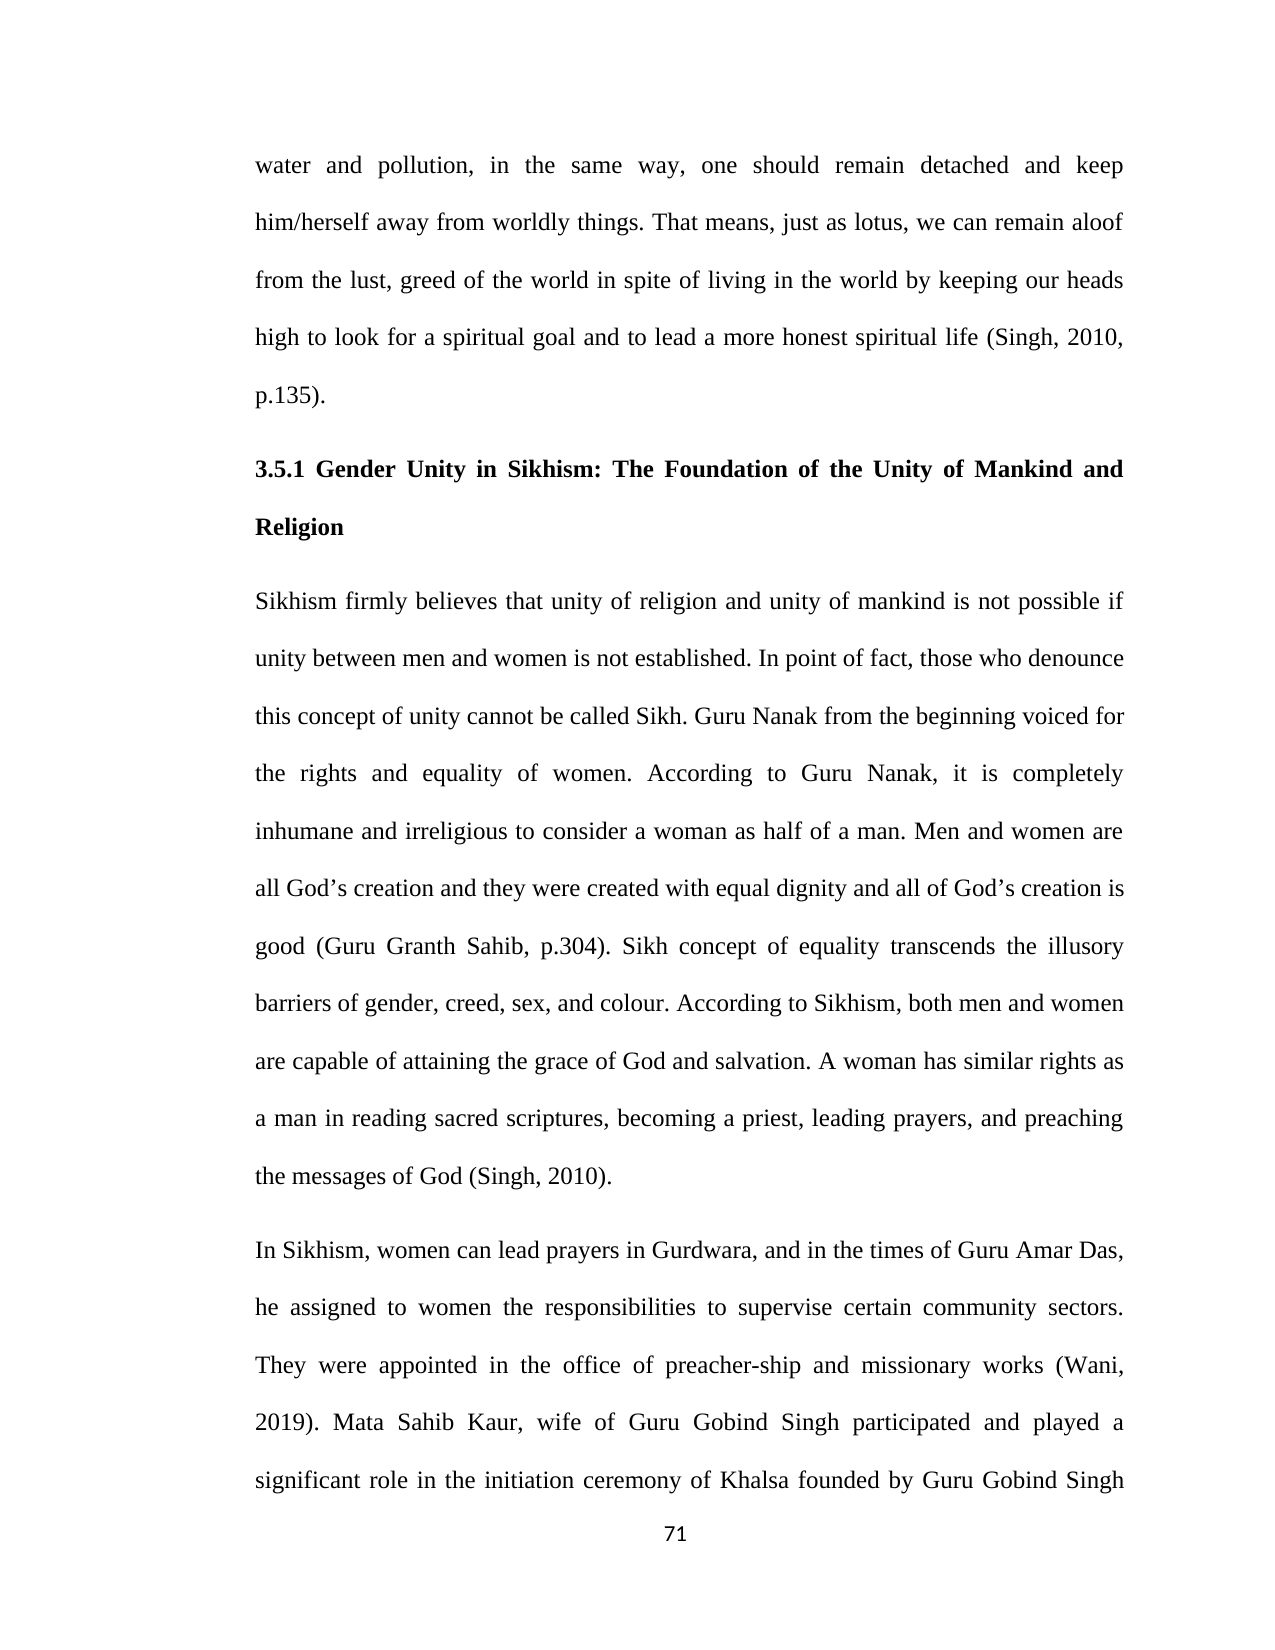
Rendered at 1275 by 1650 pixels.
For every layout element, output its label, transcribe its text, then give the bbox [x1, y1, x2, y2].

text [255, 1235, 1125, 1494]
text Sikhism firmly believes that unity of religion and unity of mankind is not possible if unity between men and women is not established. In point of fact, those who denounce this concept of unity cannot be called Sikh. Guru Nanak from the beginning voiced for the rights and equality of women. According to Guru Nanak, it is completely inhumane and irreligious to consider a woman as half of a man. Men and women are all God’s creation and they were created with equal dignity and all of God’s creation is good (Guru Granth Sahib, p.304). Sikh concept of equality transcends the illusory barriers of gender, creed, sex, and colour. According to Sikhism, both men and women are capable of attaining the grace of God and salvation. A woman has similar rights as a man in reading sacred scriptures, becoming a priest, leading prayers, and preaching the messages of God (Singh, 2010). [255, 586, 1125, 1189]
text 3.5.1 Gender Unity in Sikhism: The Foundation of the Unity of Mankind and Religion [255, 454, 1125, 540]
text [255, 150, 1125, 409]
